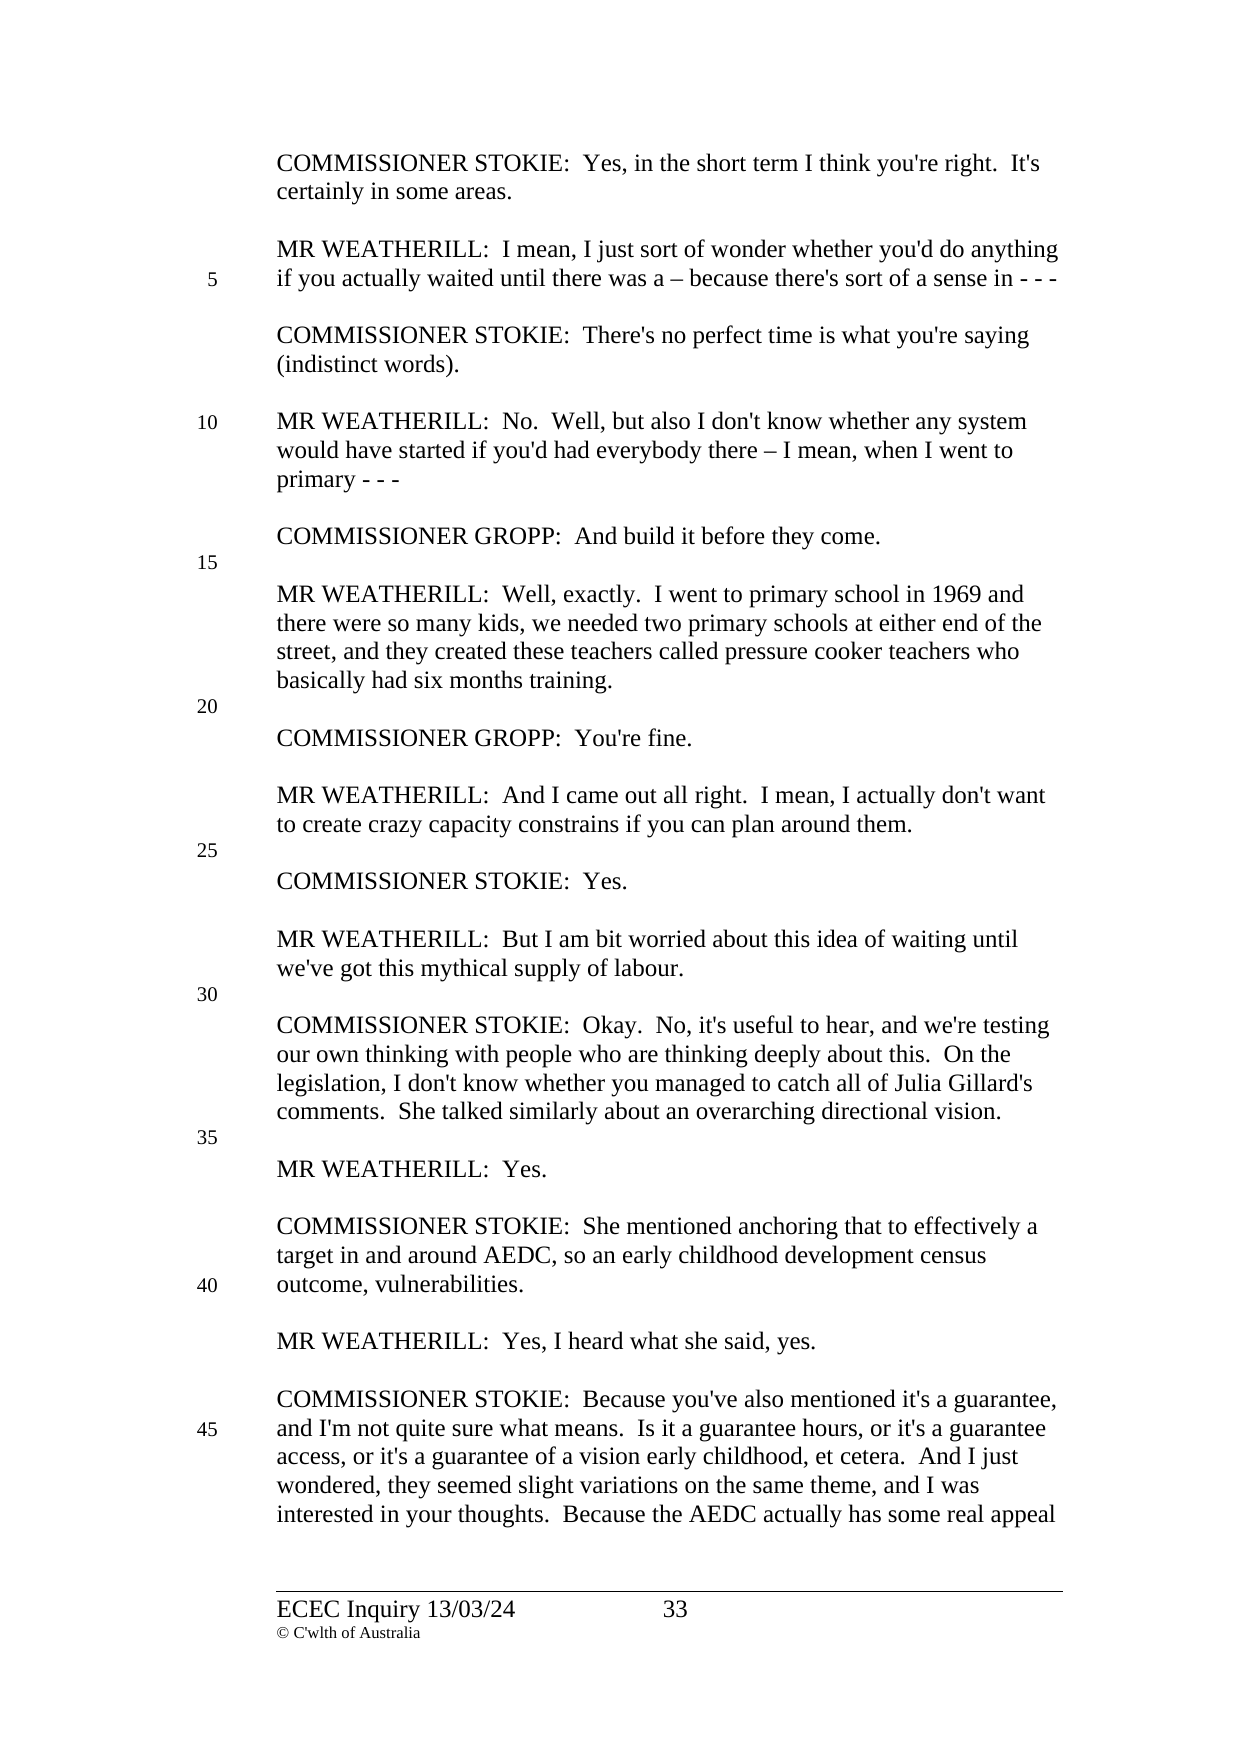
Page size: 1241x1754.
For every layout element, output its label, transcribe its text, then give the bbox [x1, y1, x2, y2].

text COMMISSIONER STOKIE: She mentioned anchoring that to effectively a target in and around AEDC, so an early childhood development census outcome, vulnerabilities. [276, 1211, 1063, 1298]
text COMMISSIONER STOKIE: Yes, in the short term I think you're right. It's certainly in some areas. [276, 148, 1063, 205]
text MR WEATHERILL: No. Well, but also I don't know whether any system would have started if you'd had everybody there – I mean, when I went to primary - - - [276, 406, 1063, 493]
text MR WEATHERILL: Well, exactly. I went to primary school in 1969 and there were so many kids, we needed two primary schools at either end of the street, and they created these teachers called pressure cooker teachers who basically had six months training. [276, 579, 1063, 694]
text COMMISSIONER STOKIE: Yes. [276, 866, 1063, 895]
text MR WEATHERILL: And I came out all right. I mean, I actually don't want to create crazy capacity constrains if you can plan around them. [276, 780, 1063, 838]
text COMMISSIONER STOKIE: Okay. No, it's useful to hear, and we're testing our own thinking with people who are thinking deeply about this. On the legislation, I don't know whether you managed to catch all of Julia Gillard's comments. She talked similarly about an overarching directional vision. [276, 1010, 1063, 1125]
text MR WEATHERILL: But I am bit worried about this idea of waiting until we've got this mythical supply of labour. [276, 924, 1063, 981]
text MR WEATHERILL: Yes, I heard what she said, yes. [276, 1326, 1063, 1355]
text MR WEATHERILL: I mean, I just sort of wonder whether you'd do anything if you actually waited until there was a – because there's sort of a sense in - - - [276, 234, 1063, 291]
text MR WEATHERILL: Yes. [276, 1154, 1063, 1183]
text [276, 1384, 1063, 1528]
text COMMISSIONER STOKIE: There's no perfect time is what you're saying (indistinct words). [276, 320, 1063, 378]
text COMMISSIONER GROPP: And build it before they come. [276, 521, 1063, 550]
text COMMISSIONER GROPP: You're fine. [276, 723, 1063, 751]
